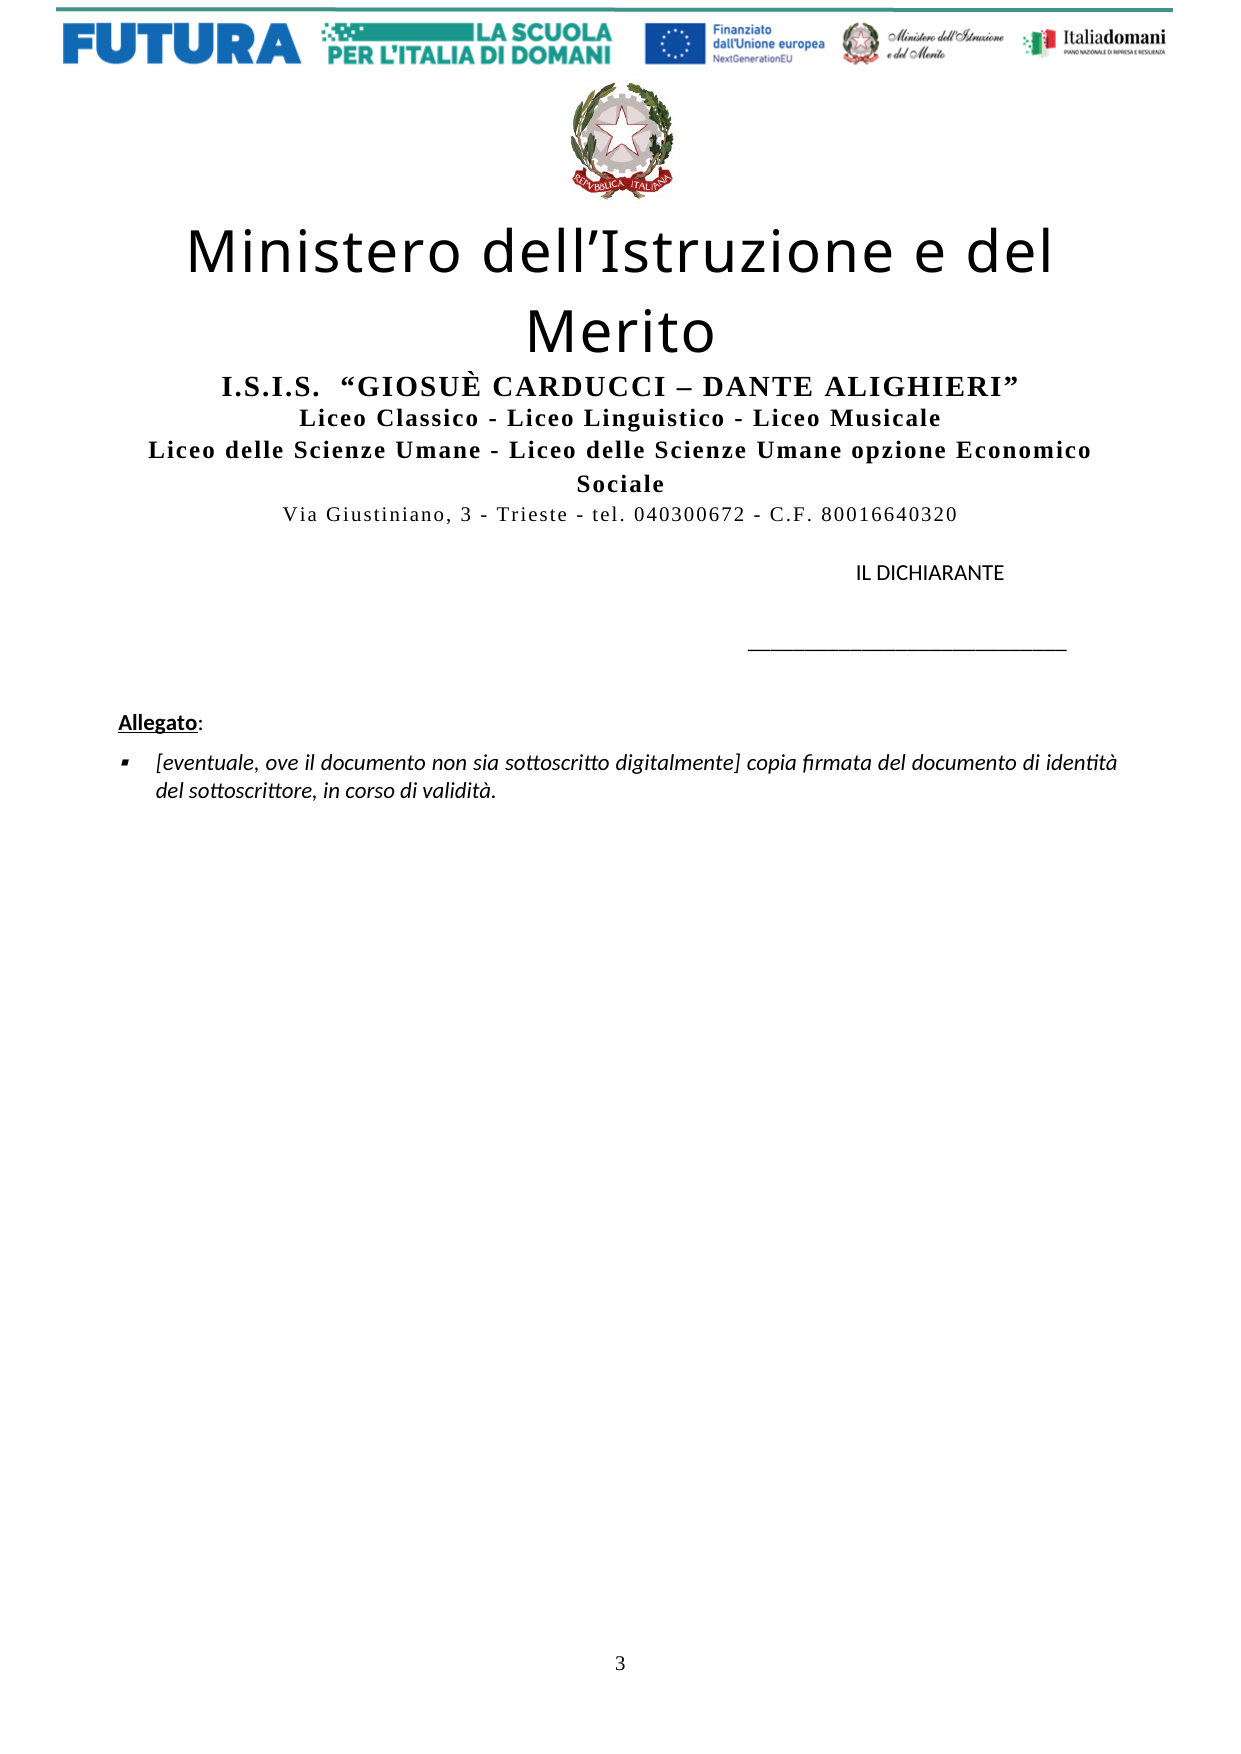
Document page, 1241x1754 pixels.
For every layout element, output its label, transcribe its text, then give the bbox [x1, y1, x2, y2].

text ____________________________ [634, 627, 1122, 654]
text IL DICHIARANTE [118, 558, 1122, 614]
text Allegato: [118, 708, 1122, 736]
list [eventuale, ove il documento non sia sottoscritto digitalmente] copia firmata del documento di identità del sottoscrittore, in corso di validità. [118, 748, 1122, 804]
picture [32, 5, 1214, 211]
